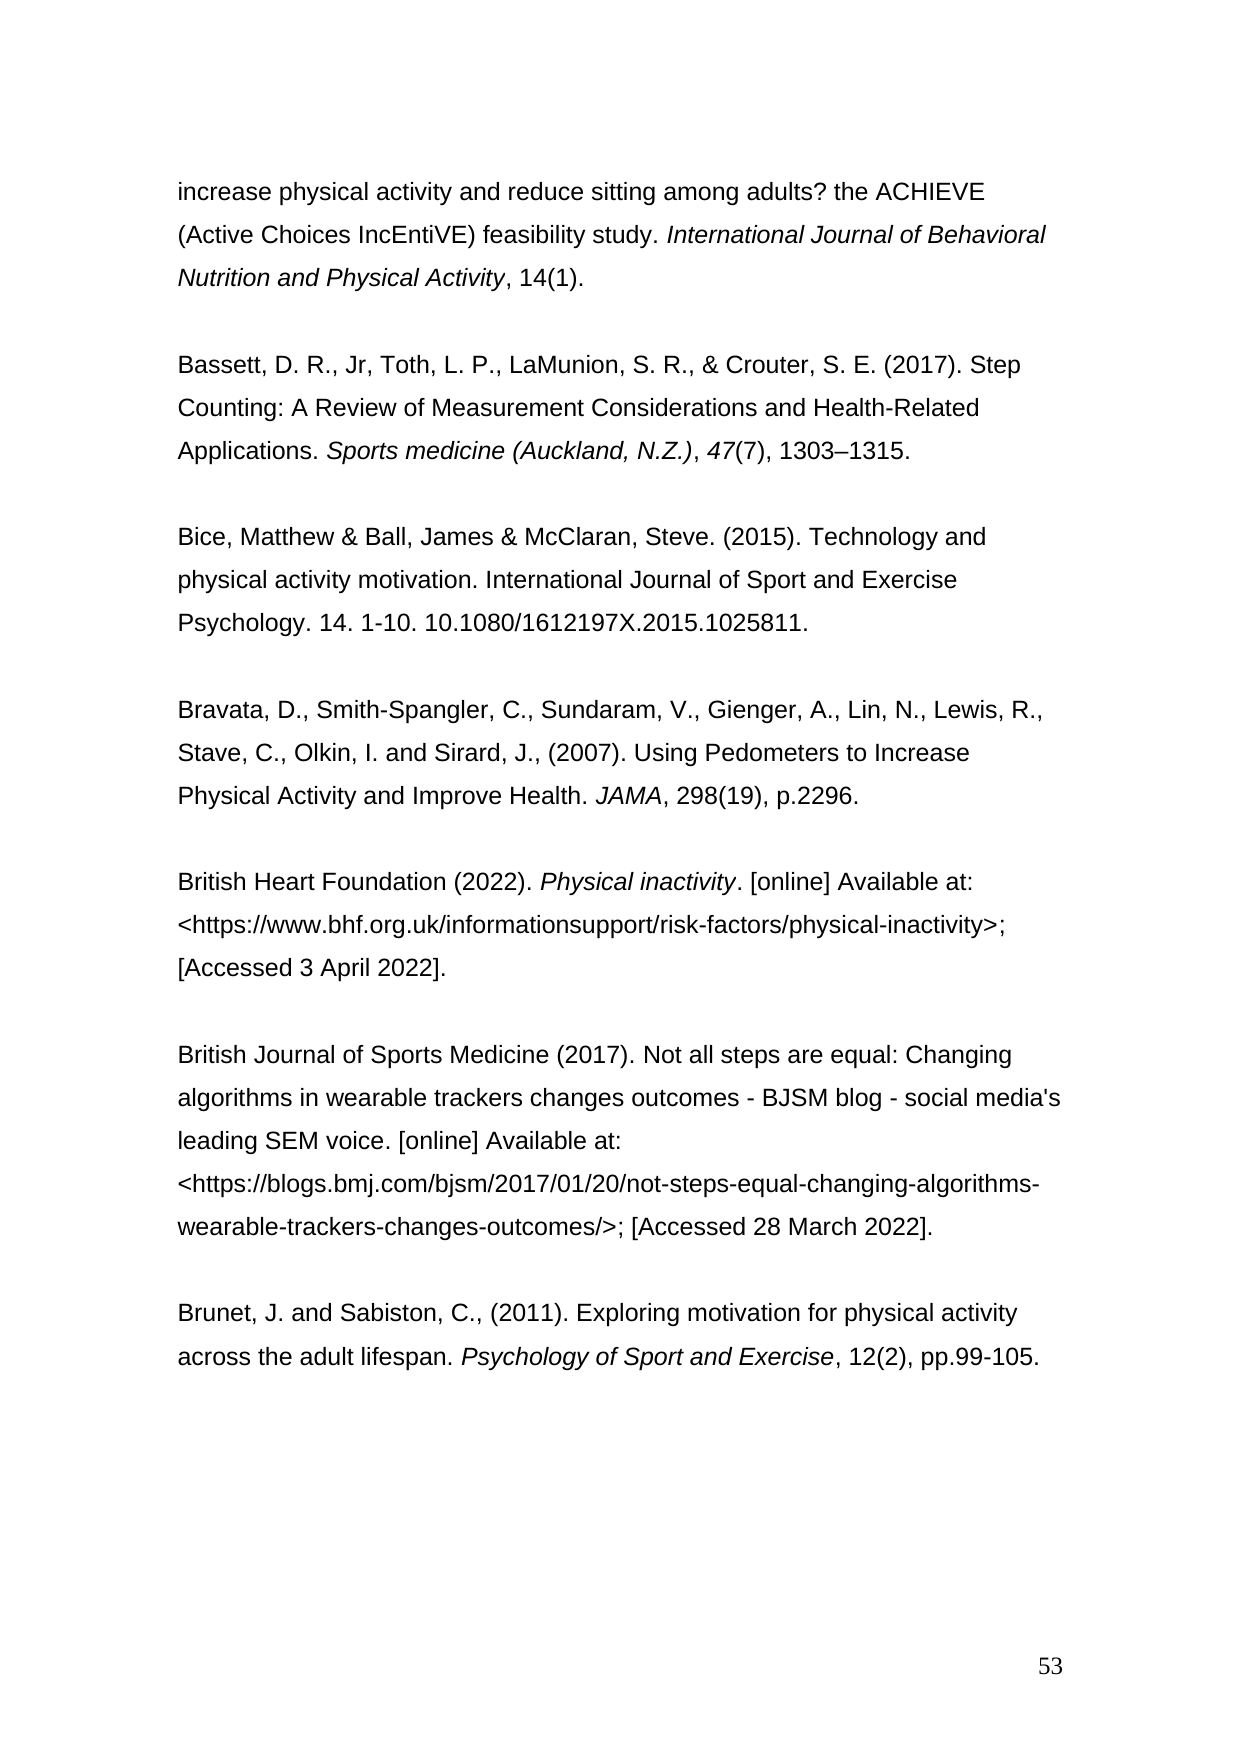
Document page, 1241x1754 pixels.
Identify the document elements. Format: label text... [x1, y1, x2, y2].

text Brunet, J. and Sabiston, C., (2011). Exploring motivation for physical activity across the adult lifespan. Psychology of Sport and Exercise, 12(2), pp.99-105. [177, 1298, 1063, 1370]
text Bravata, D., Smith-Spangler, C., Sundaram, V., Gienger, A., Lin, N., Lewis, R., Stave, C., Olkin, I. and Sirard, J., (2007). Using Pedometers to Increase Physical Activity and Improve Health. JAMA, 298(19), p.2296. [177, 695, 1063, 810]
text Bice, Matthew & Ball, James & McClaran, Steve. (2015). Technology and physical activity motivation. International Journal of Sport and Exercise Psychology. 14. 1-10. 10.1080/1612197X.2015.1025811. [177, 522, 1063, 637]
text British Journal of Sports Medicine (2017). Not all steps are equal: Changing algorithms in wearable trackers changes outcomes - BJSM blog - social media's leading SEM voice. [online] Available at: <https://blogs.bmj.com/bjsm/2017/01/20/not-steps-equal-changing-algorithms-wearable-trackers-changes-outcomes/>; [Accessed 28 March 2022]. [177, 1040, 1063, 1241]
text British Heart Foundation (2022). Physical inactivity. [online] Available at: <https://www.bhf.org.uk/informationsupport/risk-factors/physical-inactivity>; [Accessed 3 April 2022]. [177, 867, 1063, 982]
text Bassett, D. R., Jr, Toth, L. P., LaMunion, S. R., & Crouter, S. E. (2017). Step Counting: A Review of Measurement Considerations and Health-Related Applications. Sports medicine (Auckland, N.Z.), 47(7), 1303–1315. [177, 350, 1063, 465]
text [177, 177, 1063, 292]
